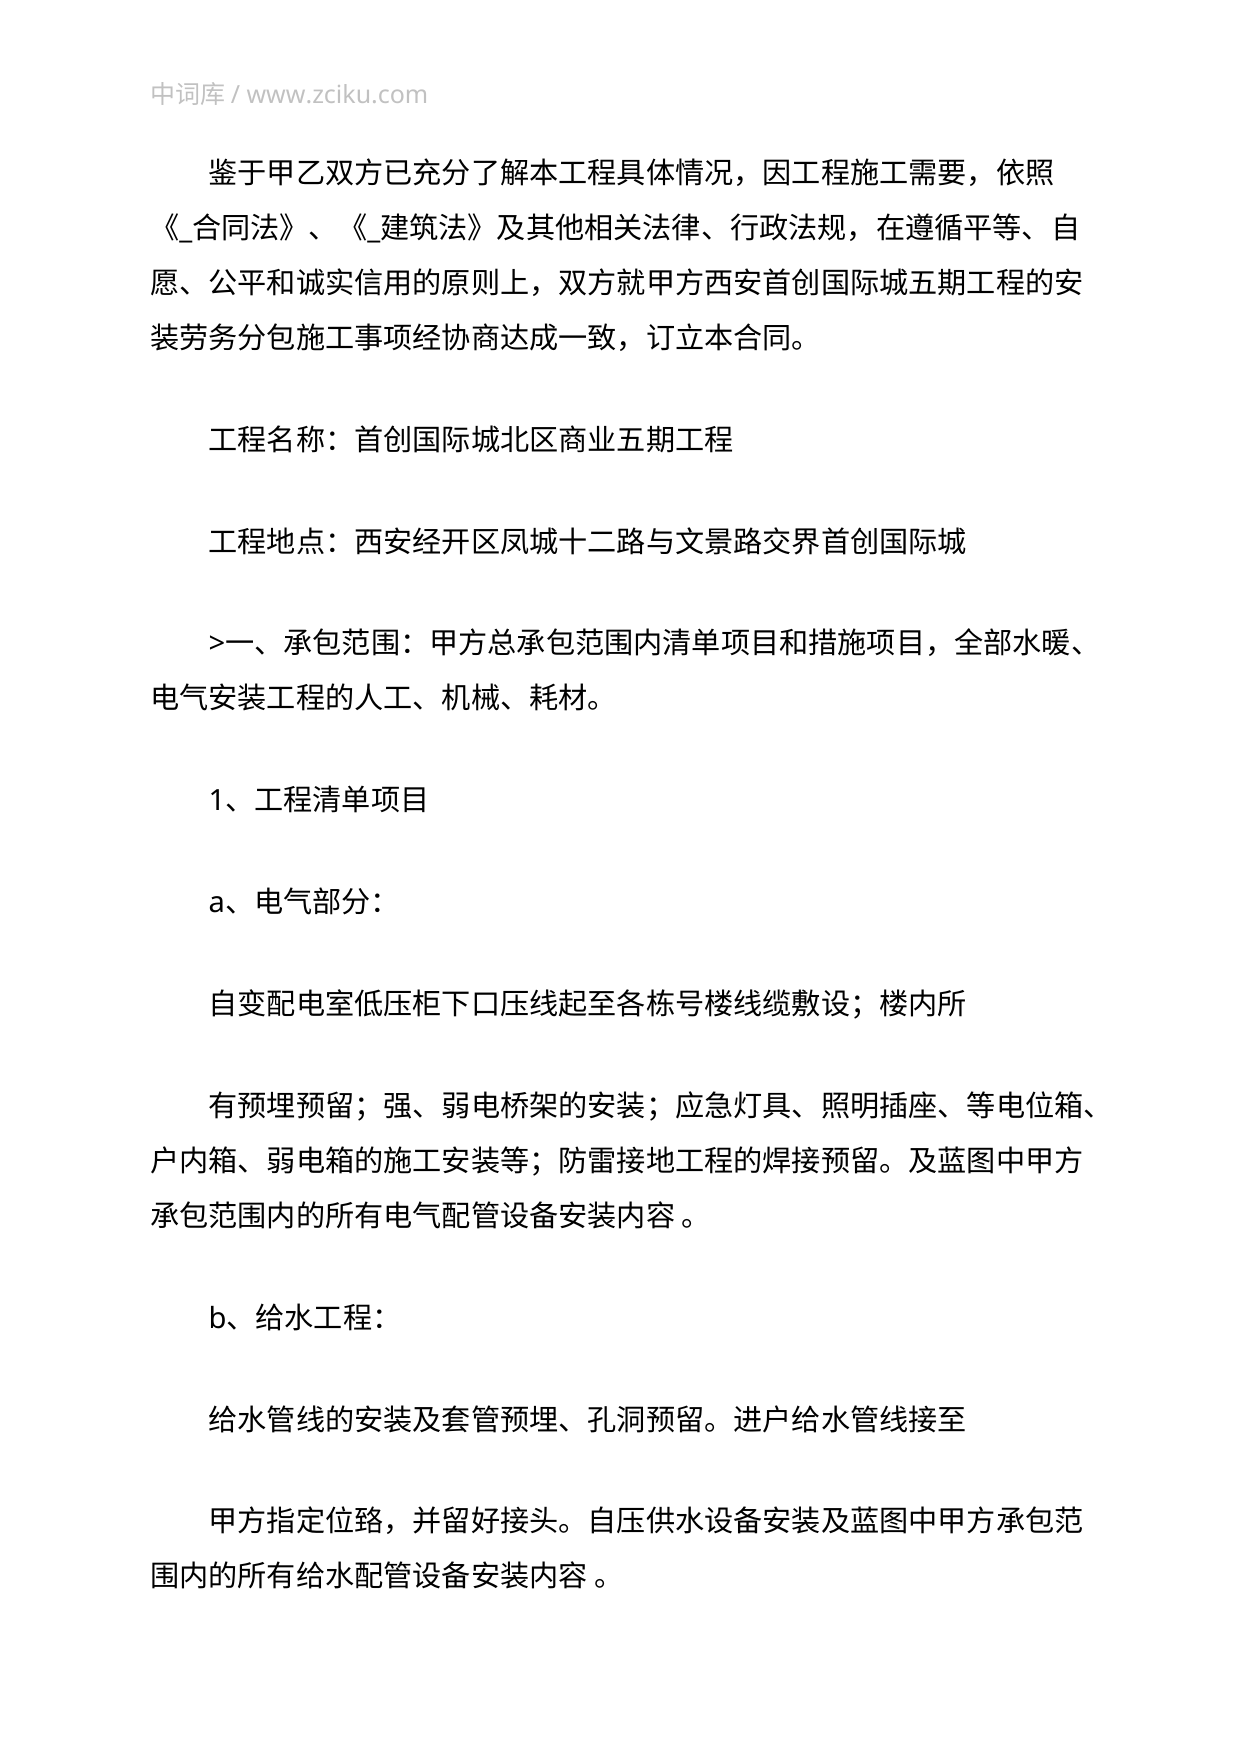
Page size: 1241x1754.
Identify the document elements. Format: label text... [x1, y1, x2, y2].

text 工程地点：西安经开区凤城十二路与文景路交界首创国际城 [150, 518, 1090, 561]
text 1、工程清单项目 [150, 777, 1090, 819]
text 给水管线的安装及套管预埋、孔洞预留。进户给水管线接至 [150, 1396, 1090, 1438]
text a、电气部分： [150, 879, 1090, 921]
text 甲方指定位臵，并留好接头。自压供水设备安装及蓝图中甲方承包范围内的所有给水配管设备安装内容 。 [150, 1498, 1090, 1595]
text 鉴于甲乙双方已充分了解本工程具体情况，因工程施工需要，依照《_合同法》、《_建筑法》及其他相关法律、行政法规，在遵循平等、自愿、公平和诚实信用的原则上，双方就甲方西安首创国际城五期工程的安装劳务分包施工事项经协商达成一致，订立本合同。 [150, 150, 1090, 357]
text 有预埋预留；强、弱电桥架的安装；应急灯具、照明插座、等电位箱、户内箱、弱电箱的施工安装等；防雷接地工程的焊接预留。及蓝图中甲方承包范围内的所有电气配管设备安装内容 。 [150, 1083, 1090, 1235]
text 工程名称：首创国际城北区商业五期工程 [150, 417, 1090, 459]
text b、给水工程： [150, 1294, 1090, 1337]
text 自变配电室低压柜下口压线起至各栋号楼线缆敷设；楼内所 [150, 981, 1090, 1023]
text >一、承包范围：甲方总承包范围内清单项目和措施项目，全部水暖、电气安装工程的人工、机械、耗材。 [150, 620, 1090, 717]
